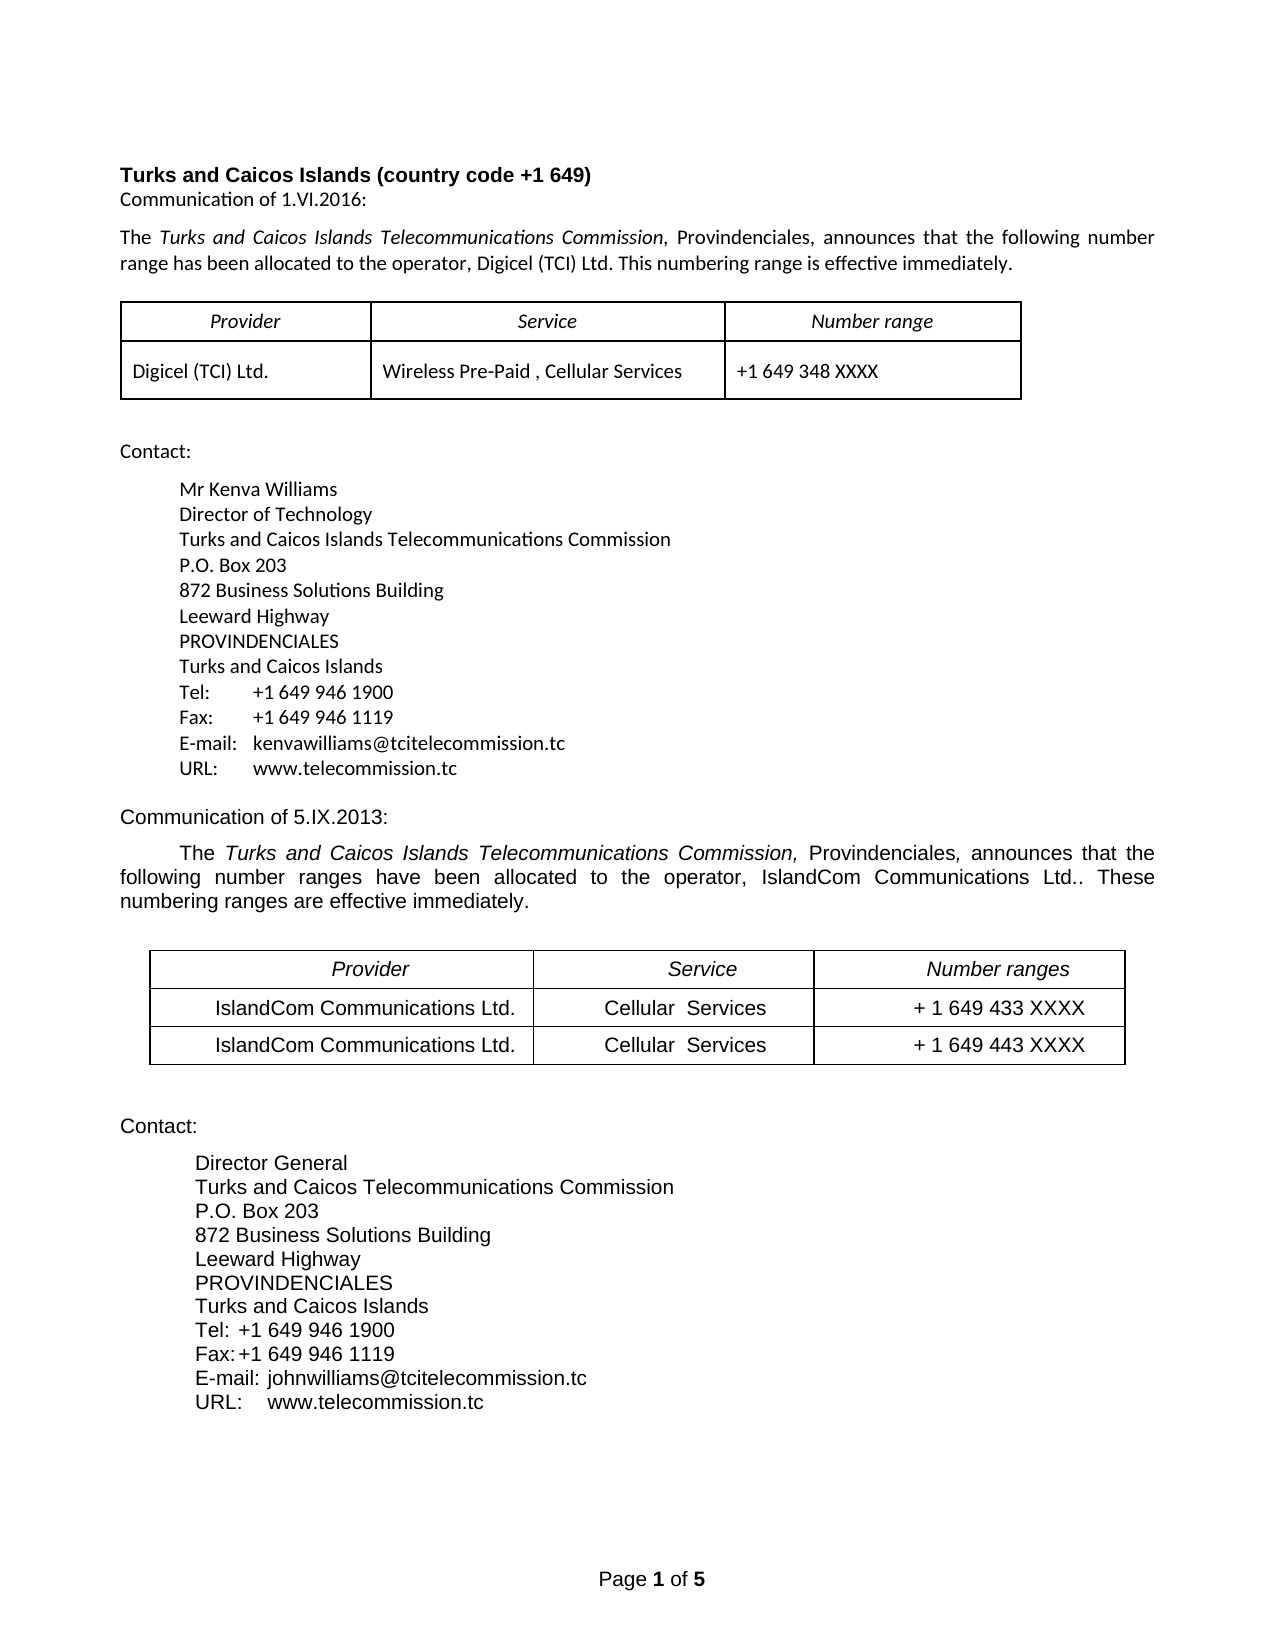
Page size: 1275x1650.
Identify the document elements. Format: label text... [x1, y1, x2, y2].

table_header Number ranges [815, 951, 1124, 987]
text The Turks and Caicos Islands Telecommunications Commission, Provindenciales, announces that the following number ranges have been allocated to the operator, IslandCom Communications Ltd.. These numbering ranges are effective immediately. [120, 841, 1155, 913]
text The Turks and Caicos Islands Telecommunications Commission, Provindenciales, announces that the following number range has been allocated to the operator, Digicel (TCI) Ltd. This numbering range is effective immediately. [120, 224, 1155, 275]
table_header Service [534, 951, 813, 987]
table_cell Digicel (TCI) Ltd. [122, 342, 370, 398]
text Turks and Caicos Islands (country code +1 649) [120, 162, 1155, 186]
table_header Provider [122, 303, 370, 340]
table_cell IslandCom Communications Ltd. [151, 1027, 533, 1063]
table_cell Cellular Services [534, 1027, 813, 1063]
table_cell + 1 649 443 XXXX [815, 1027, 1124, 1063]
table_header Number range [726, 303, 1020, 340]
text Director General Turks and Caicos Telecommunications Commission P.O. Box 203 872 Business Solutions Building Leeward Highway PROVINDENCIALES Turks and Caicos Islands Tel: +1 649 946 1900 Fax: +1 649 946 1119 E-mail: johnwilliams@tcitelecommission.tc URL: www.telecommission.tc [195, 1151, 1155, 1414]
table_header Service [372, 303, 724, 340]
table_cell + 1 649 433 XXXX [815, 989, 1124, 1026]
table_cell Cellular Services [534, 989, 813, 1026]
table_cell +1 649 348 XXXX [726, 342, 1020, 398]
subtitle Communication of 1.VI.2016: [120, 186, 1155, 212]
text Contact: [120, 438, 1155, 463]
text Mr Kenva Williams Director of Technology Turks and Caicos Islands Telecommunications Commission P.O. Box 203 872 Business Solutions Building Leeward Highway PROVINDENCIALES Turks and Caicos Islands Tel: +1 649 946 1900 Fax: +1 649 946 1119 E-mail: kenvawilliams@tcitelecommission.tc URL: www.telecommission.tc [120, 476, 1155, 781]
table_cell Wireless Pre-Paid , Cellular Services [372, 342, 724, 398]
text Contact: [120, 1114, 1155, 1138]
table_header Provider [151, 951, 533, 987]
subtitle Communication of 5.IX.2013: [120, 805, 1155, 829]
table_cell IslandCom Communications Ltd. [151, 989, 533, 1026]
